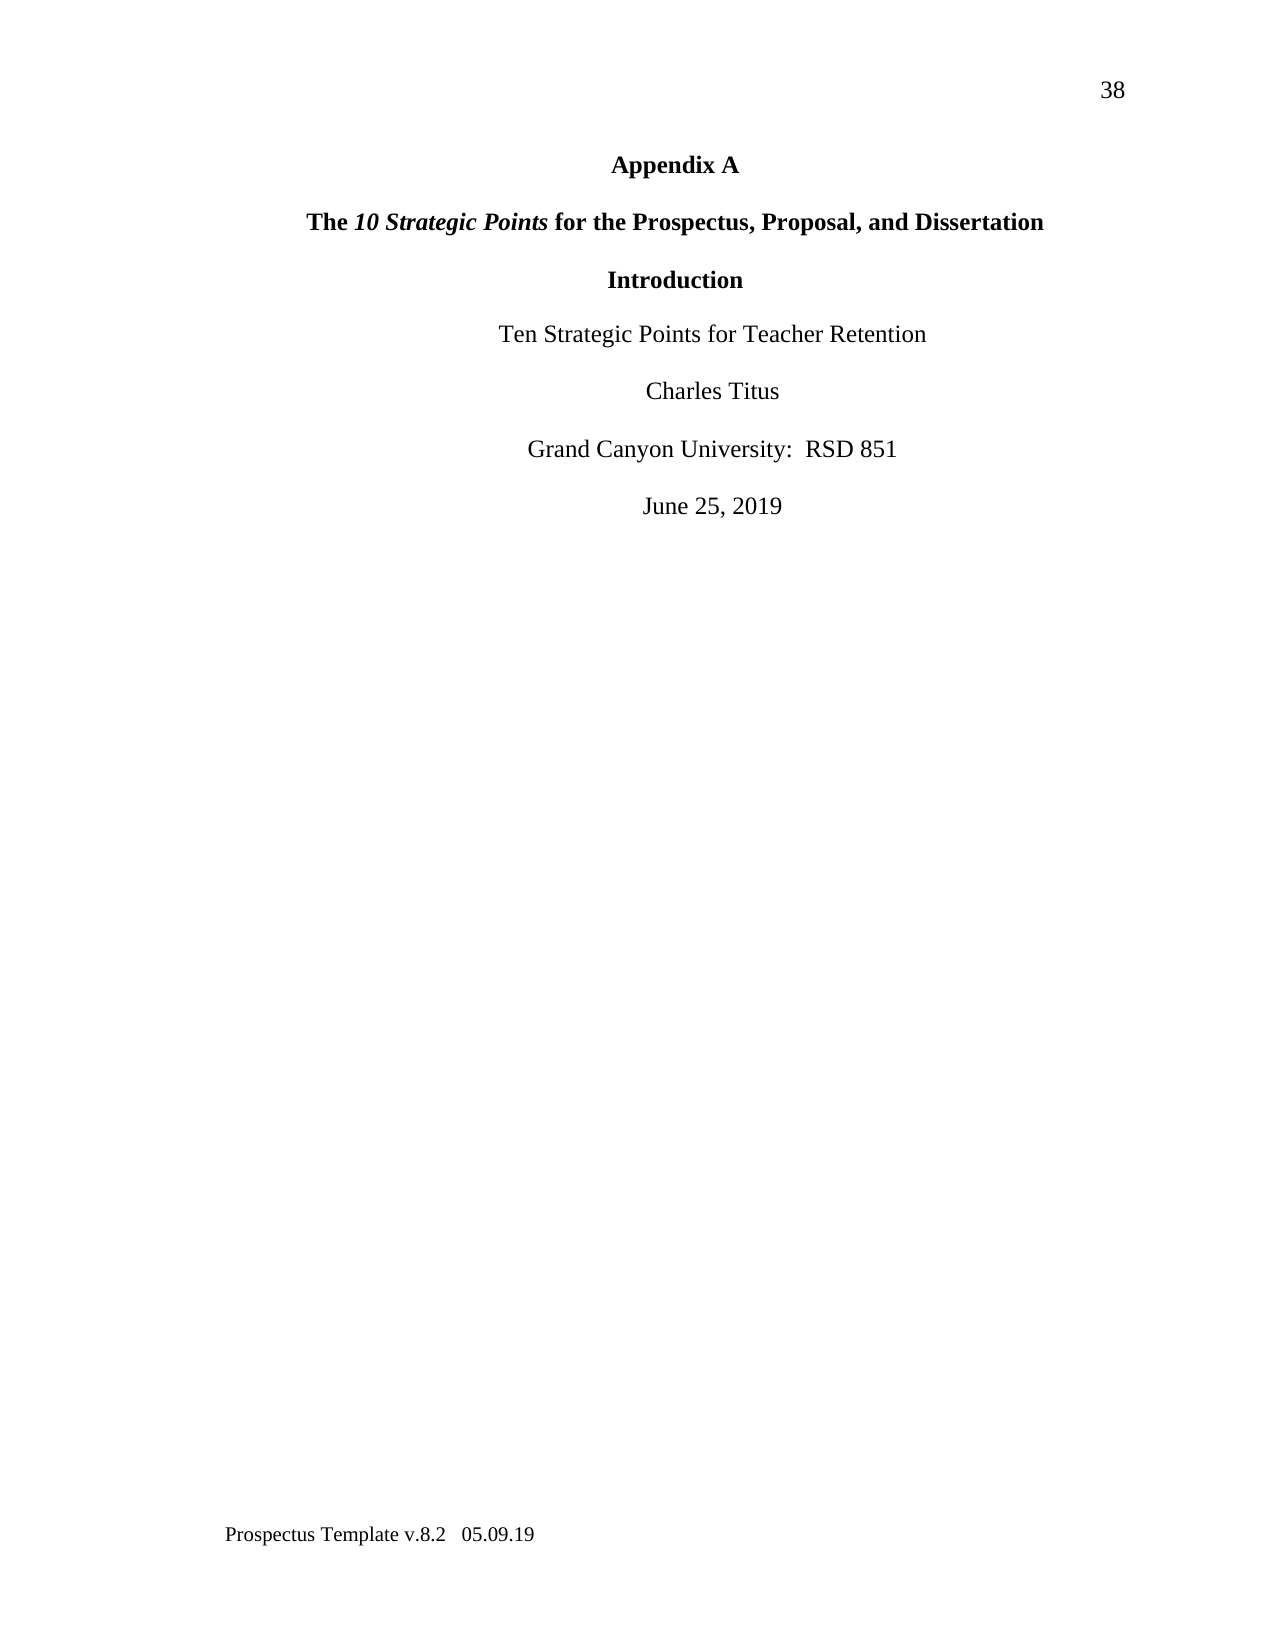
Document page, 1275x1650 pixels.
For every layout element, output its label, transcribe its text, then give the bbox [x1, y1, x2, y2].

text Grand Canyon University: RSD 851 [225, 434, 1125, 463]
text Ten Strategic Points for Teacher Retention [225, 319, 1125, 348]
text Charles Titus [225, 376, 1125, 405]
text June 25, 2019 [225, 491, 1125, 520]
text Introduction [225, 265, 1125, 294]
subtitle Appendix A The 10 Strategic Points for the Prospectus, Proposal, and Dissertation [225, 150, 1125, 236]
